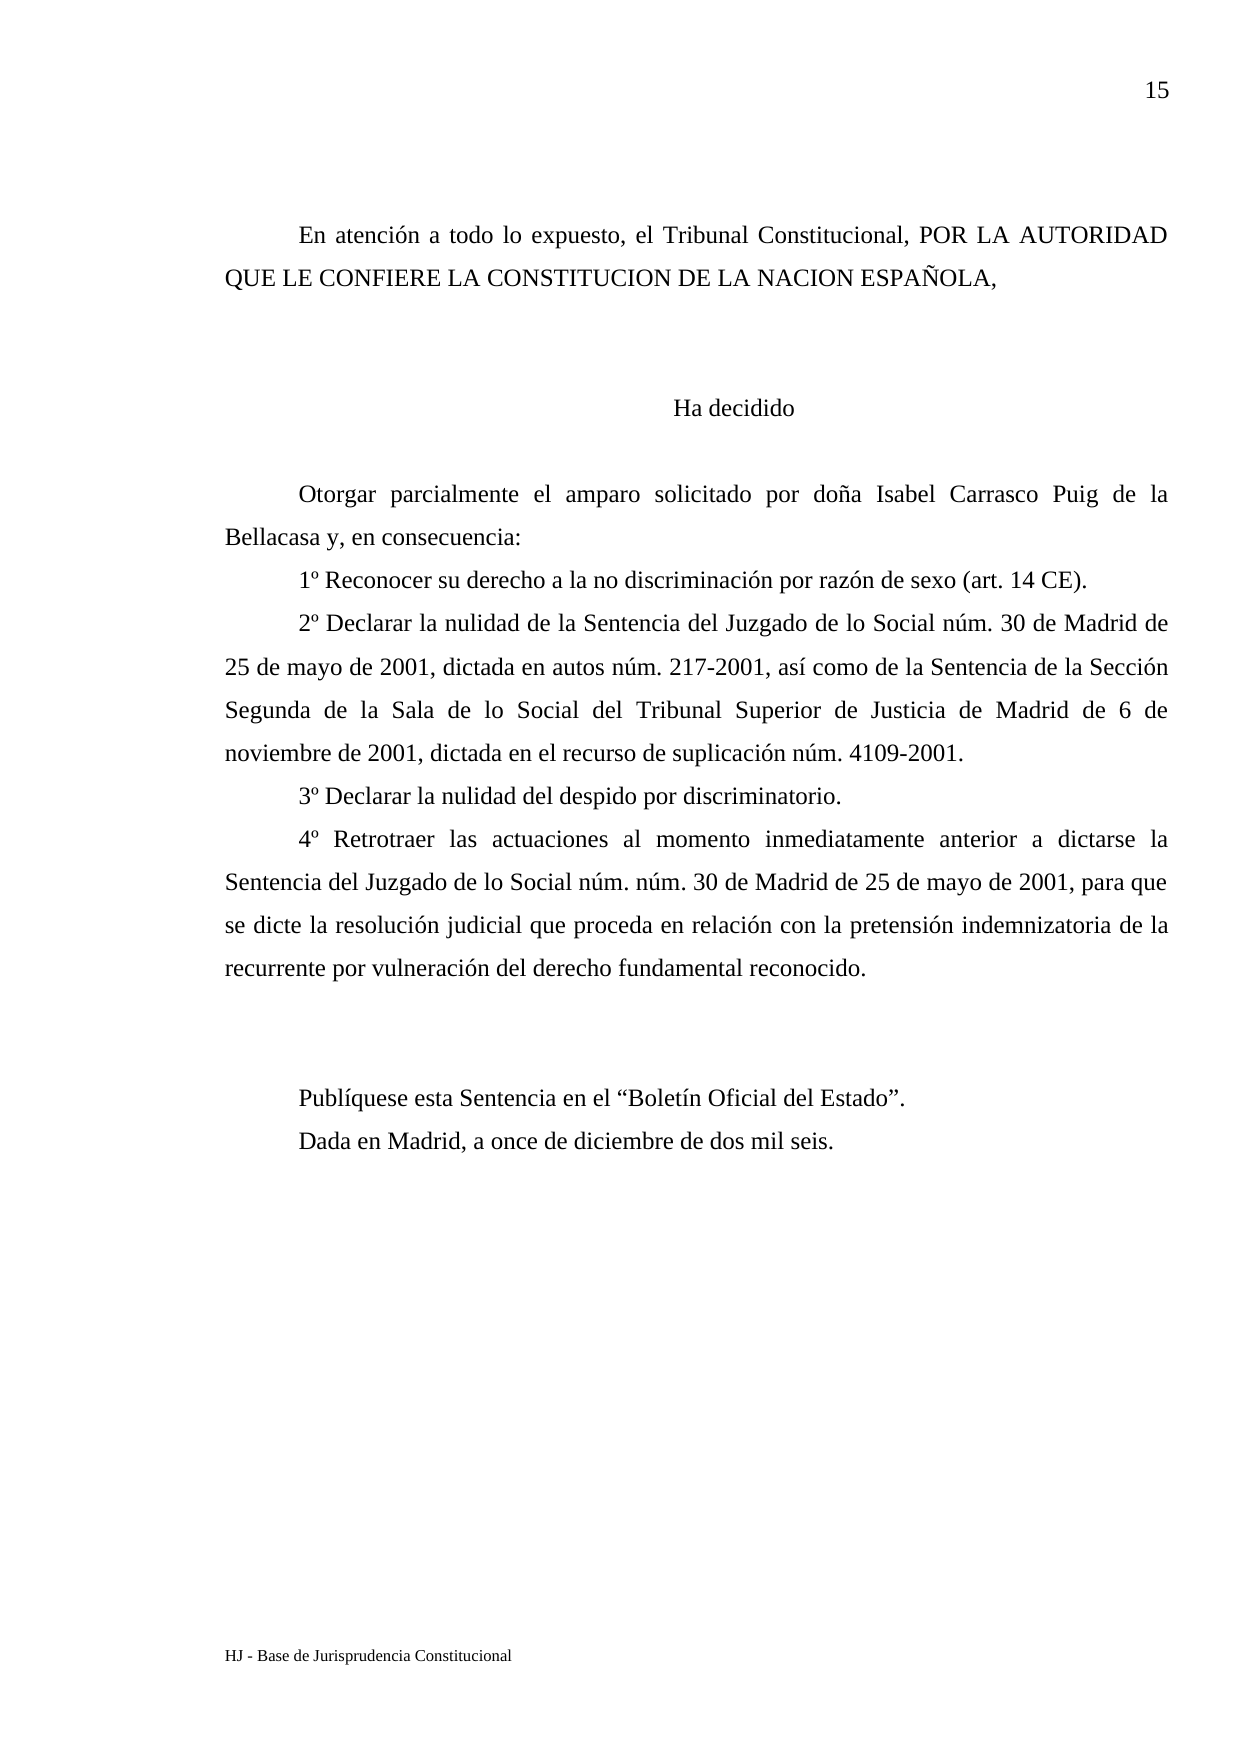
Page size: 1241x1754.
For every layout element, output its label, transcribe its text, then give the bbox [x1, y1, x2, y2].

text Otorgar parcialmente el amparo solicitado por doña Isabel Carrasco Puig de la Bellacasa y, en consecuencia: [224, 479, 1169, 551]
text 3º Declarar la nulidad del despido por discriminatorio. [224, 781, 1169, 810]
text 1º Reconocer su derecho a la no discriminación por razón de sexo (art. 14 CE). [224, 565, 1169, 594]
text 4º Retrotraer las actuaciones al momento inmediatamente anterior a dictarse la Sentencia del Juzgado de lo Social núm. núm. 30 de Madrid de 25 de mayo de 2001, para que se dicte la resolución judicial que proceda en relación con la pretensión indemnizatoria de la recurrente por vulneración del derecho fundamental reconocido. [224, 824, 1169, 982]
text En atención a todo lo expuesto, el Tribunal Constitucional, POR LA AUTORIDAD QUE LE CONFIERE LA CONSTITUCION DE LA NACION ESPAÑOLA, [224, 220, 1169, 292]
text Dada en Madrid, a once de diciembre de dos mil seis. [224, 1126, 1169, 1155]
text Publíquese esta Sentencia en el “Boletín Oficial del Estado”. [224, 1083, 1169, 1112]
text 2º Declarar la nulidad de la Sentencia del Juzgado de lo Social núm. 30 de Madrid de 25 de mayo de 2001, dictada en autos núm. 217-2001, así como de la Sentencia de la Sección Segunda de la Sala de lo Social del Tribunal Superior de Justicia de Madrid de 6 de noviembre de 2001, dictada en el recurso de suplicación núm. 4109-2001. [224, 608, 1169, 767]
text Ha decidido [224, 393, 1169, 422]
